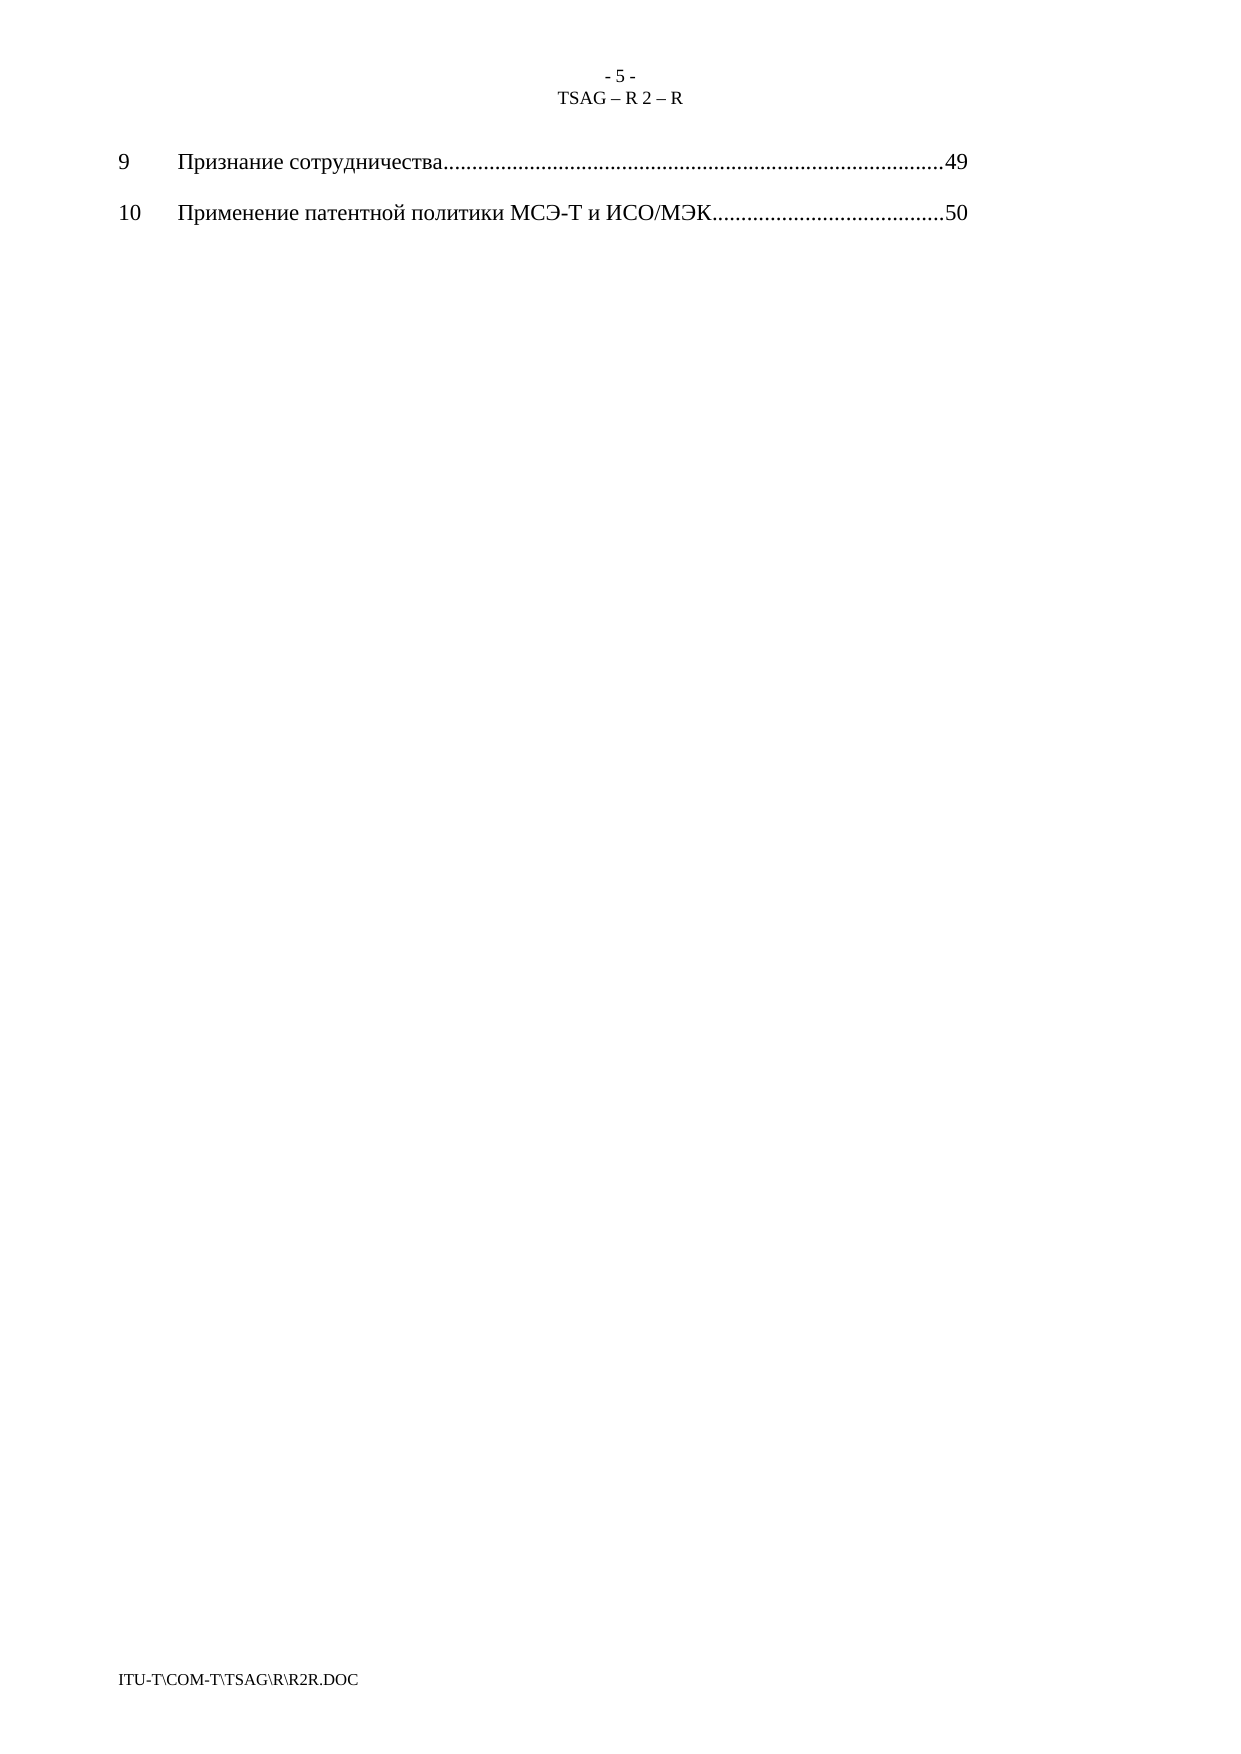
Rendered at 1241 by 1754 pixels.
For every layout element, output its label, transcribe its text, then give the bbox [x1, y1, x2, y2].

text 9 Признание сотрудничества 49 [118, 148, 1122, 174]
text 10 Применение патентной политики МСЭ-T и ИСО/МЭК 50 [118, 199, 1122, 225]
